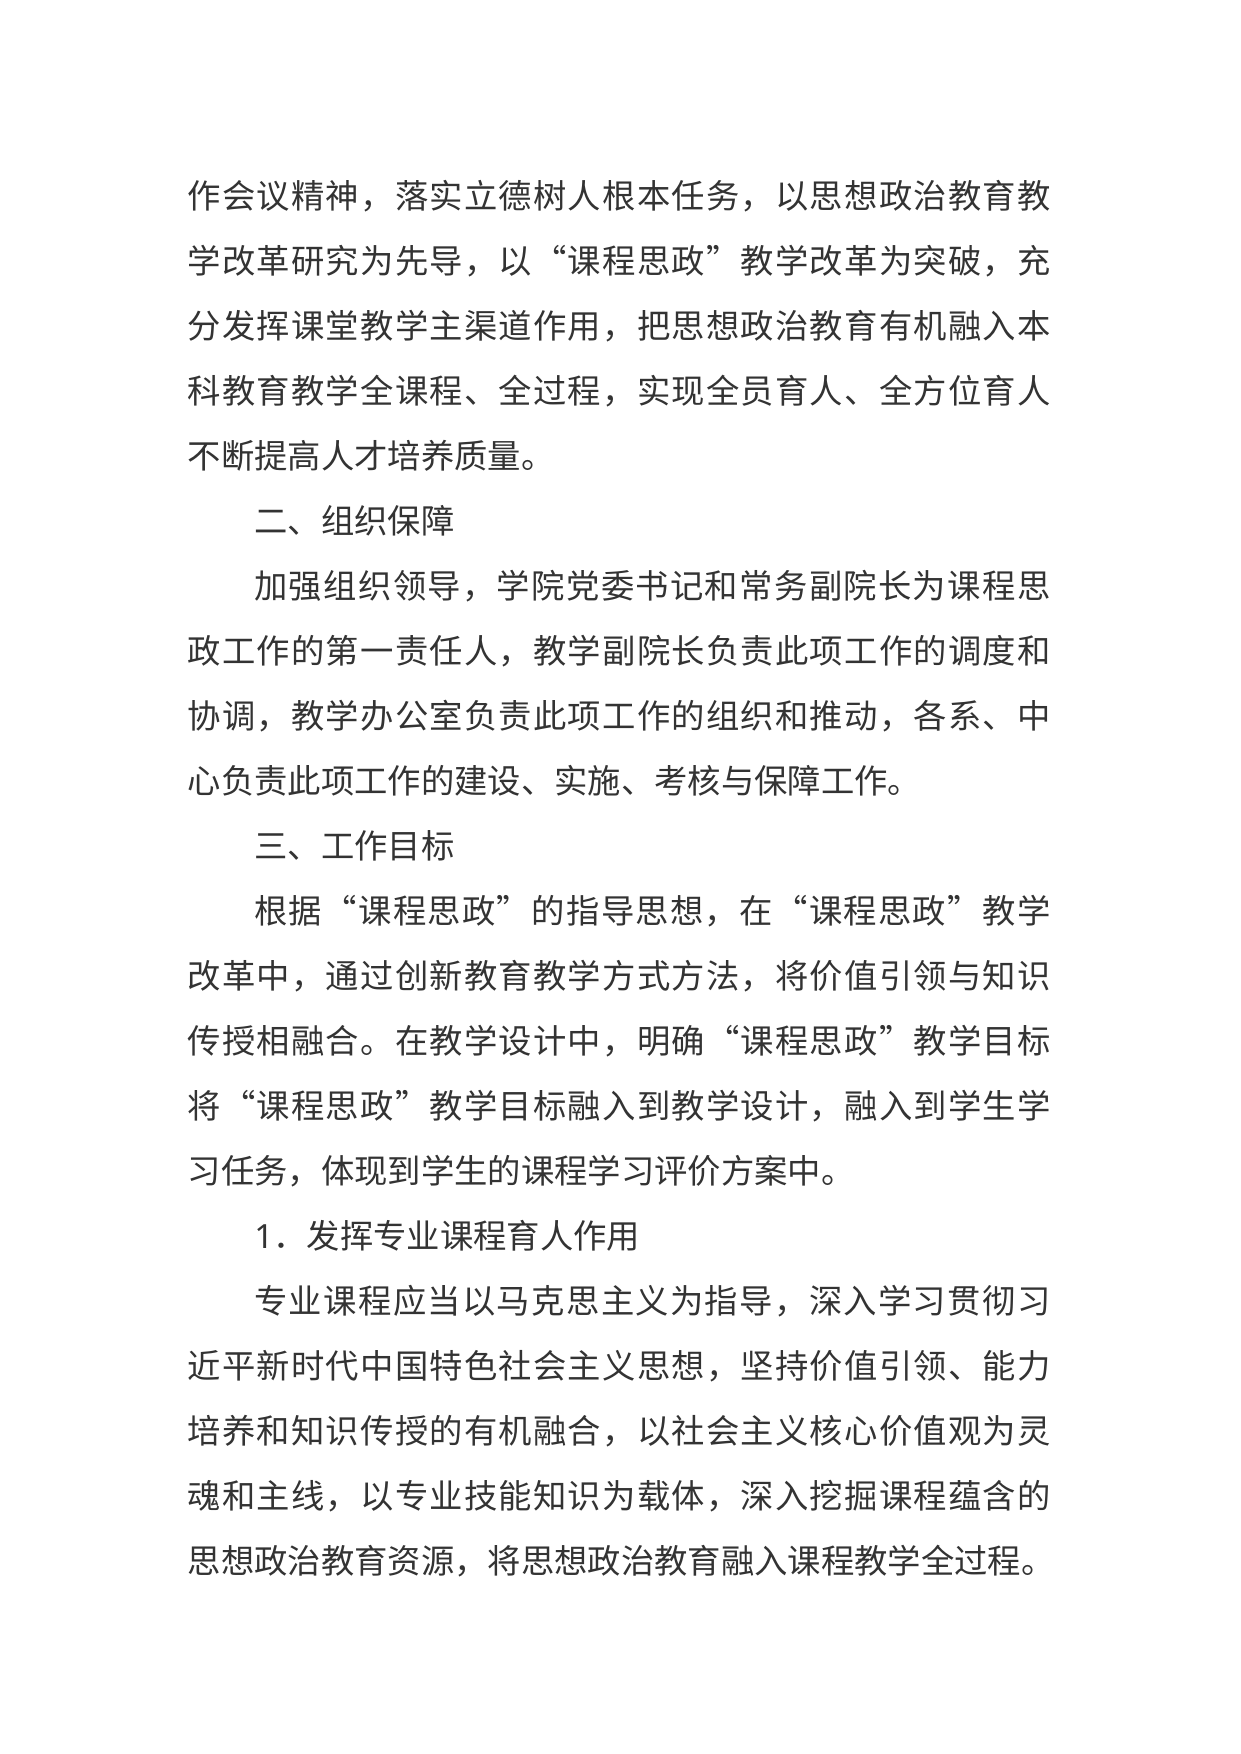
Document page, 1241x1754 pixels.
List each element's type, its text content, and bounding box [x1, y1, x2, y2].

text 专业课程应当以马克思主义为指导，深入学习贯彻习近平新时代中国特色社会主义思想，坚持价值引领、能力培养和知识传授的有机融合，以社会主义核心价值观为灵魂和主线，以专业技能知识为载体，深入挖掘课程蕴含的思想政治教育资源，将思想政治教育融入课程教学全过程。 [187, 1267, 1053, 1592]
text 三、工作目标 [187, 812, 1053, 877]
text 根据“课程思政”的指导思想，在“课程思政”教学改革中，通过创新教育教学方式方法，将价值引领与知识传授相融合。在教学设计中，明确“课程思政”教学目标，将“课程思政”教学目标融入到教学设计，融入到学生学习任务，体现到学生的课程学习评价方案中。 [187, 877, 1053, 1202]
text 1．发挥专业课程育人作用 [187, 1202, 1053, 1267]
text 二、组织保障 [187, 487, 1053, 552]
text 加强组织领导，学院党委书记和常务副院长为课程思政工作的第一责任人，教学副院长负责此项工作的调度和协调，教学办公室负责此项工作的组织和推动，各系、中心负责此项工作的建设、实施、考核与保障工作。 [187, 552, 1053, 812]
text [187, 162, 1053, 487]
